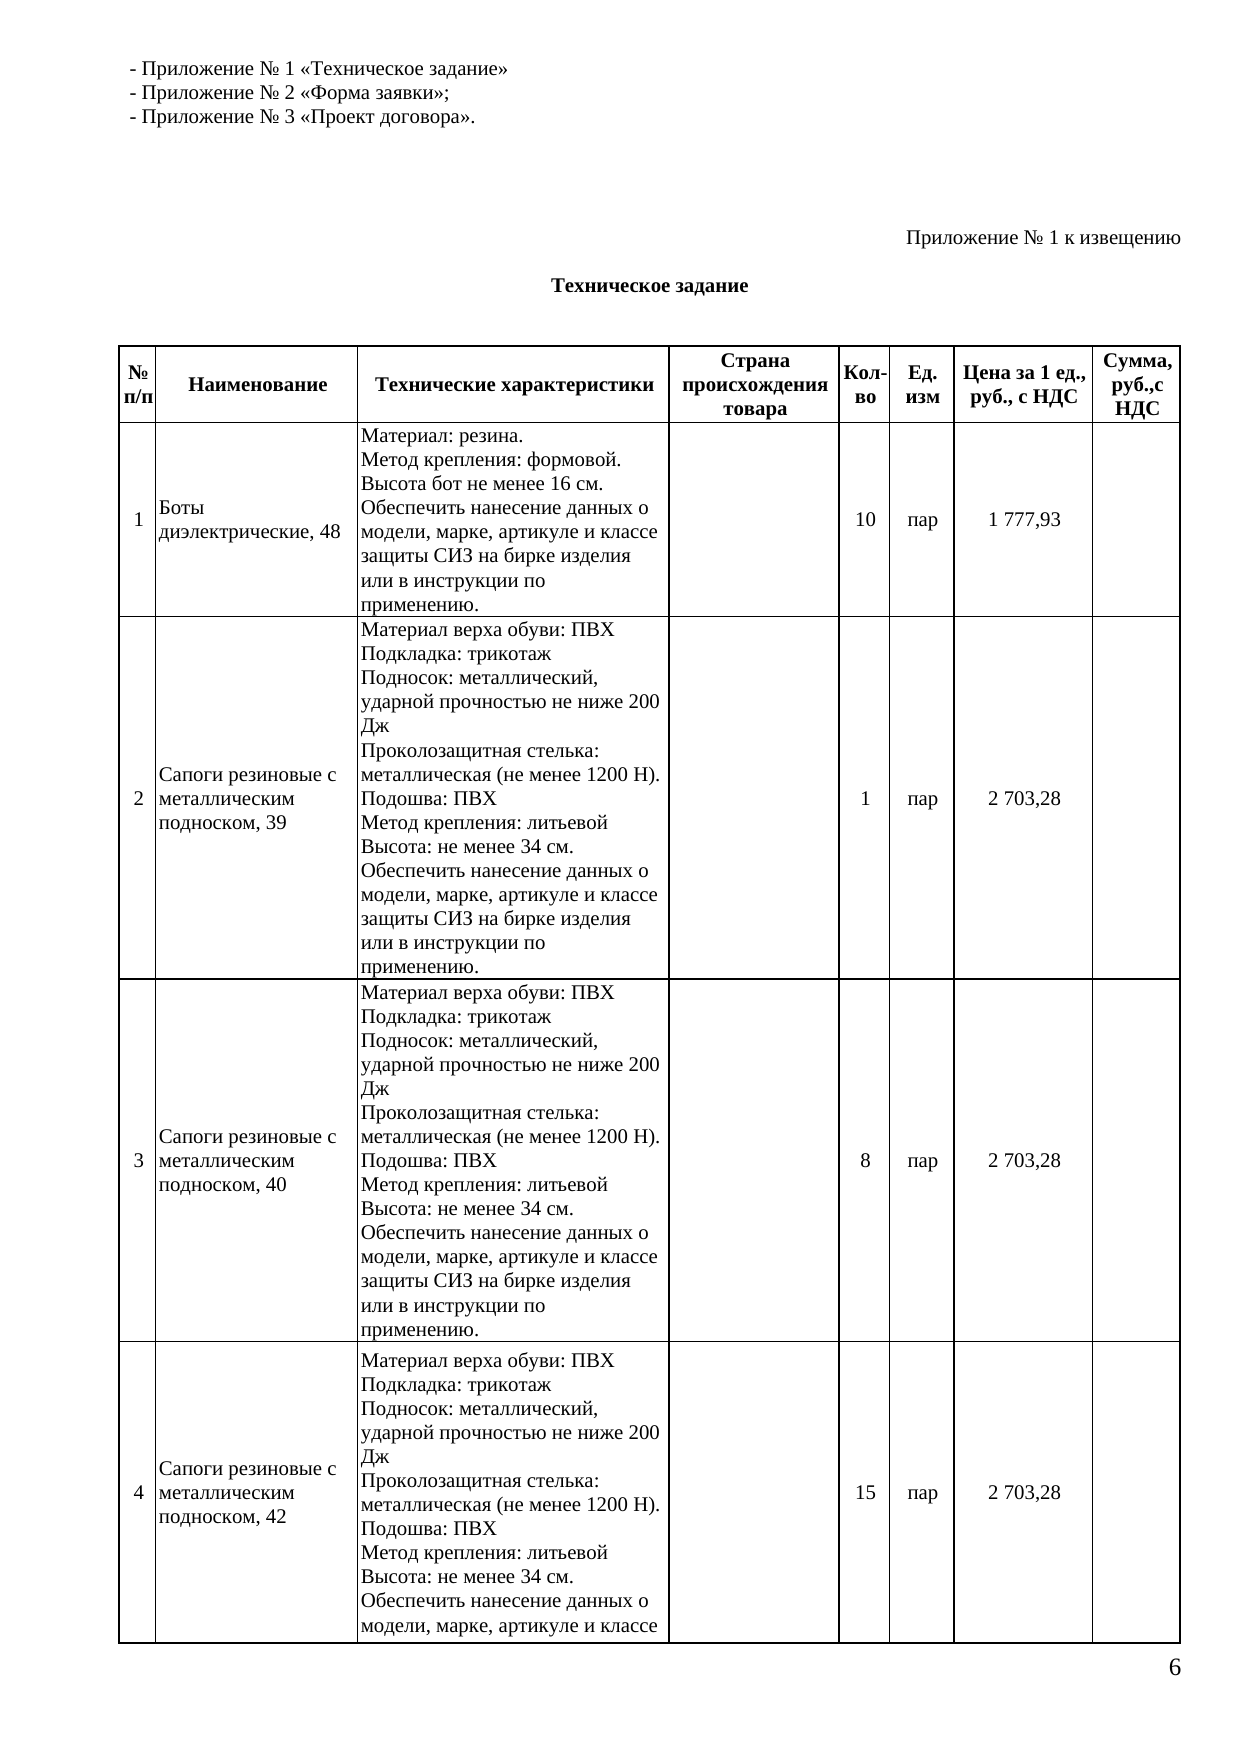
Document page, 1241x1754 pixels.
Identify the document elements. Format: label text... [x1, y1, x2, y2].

table_header Наименование [156, 347, 357, 422]
table_cell [1093, 423, 1179, 616]
table_header № п/п [120, 347, 155, 422]
table_header Ед. изм [890, 347, 953, 422]
table_cell - Приложение № 1 «Техническое задание» [118, 56, 1181, 80]
table_cell Сапоги резиновые с металлическим подноском, 39 [156, 617, 357, 978]
table_cell [1093, 617, 1179, 978]
table_cell пар [890, 980, 953, 1341]
table_header Технические характеристики [358, 347, 668, 422]
table_cell [670, 423, 838, 616]
table_cell Материал: резина. Метод крепления: формовой. Высота бот не менее 16 см. Обеспечить нанесение данных о модели, марке, артикуле и классе защиты СИЗ на бирке изделия или в инструкции по применению. [358, 423, 668, 616]
table_cell Сапоги резиновые с металлическим подноском, 40 [156, 980, 357, 1341]
table_cell 2 703,28 [955, 980, 1092, 1341]
table_cell пар [890, 617, 953, 978]
table_cell 10 [840, 423, 889, 616]
table_cell пар [890, 423, 953, 616]
table_cell 1 777,93 [955, 423, 1092, 616]
table_header Сумма, руб.,с НДС [1093, 347, 1179, 422]
table_cell 8 [840, 980, 889, 1341]
table_header Страна происхождения товара [670, 347, 838, 422]
table_cell 1 [120, 423, 155, 616]
table_cell [670, 980, 838, 1341]
table_cell Боты диэлектрические, 48 [156, 423, 357, 616]
table_cell 1 [840, 617, 889, 978]
table_cell 2 703,28 [955, 1342, 1092, 1642]
table_cell 4 [120, 1342, 155, 1642]
table_cell - Приложение № 2 «Форма заявки»; [118, 80, 1181, 104]
table_cell - Приложение № 3 «Проект договора». [118, 104, 1181, 128]
table_cell [1093, 980, 1179, 1341]
text Приложение № 1 к извещению [118, 225, 1181, 249]
table_cell пар [890, 1342, 953, 1642]
text Техническое задание [118, 273, 1181, 297]
table_cell 15 [840, 1342, 889, 1642]
table_header Цена за 1 ед., руб., с НДС [955, 347, 1092, 422]
table_cell 2 [120, 617, 155, 978]
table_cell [156, 1342, 357, 1642]
table_header Кол-во [840, 347, 889, 422]
table_cell 2 703,28 [955, 617, 1092, 978]
table_cell 3 [120, 980, 155, 1341]
table_cell [670, 617, 838, 978]
table_cell [1093, 1342, 1179, 1642]
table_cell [358, 1342, 668, 1642]
table_cell [670, 1342, 838, 1642]
